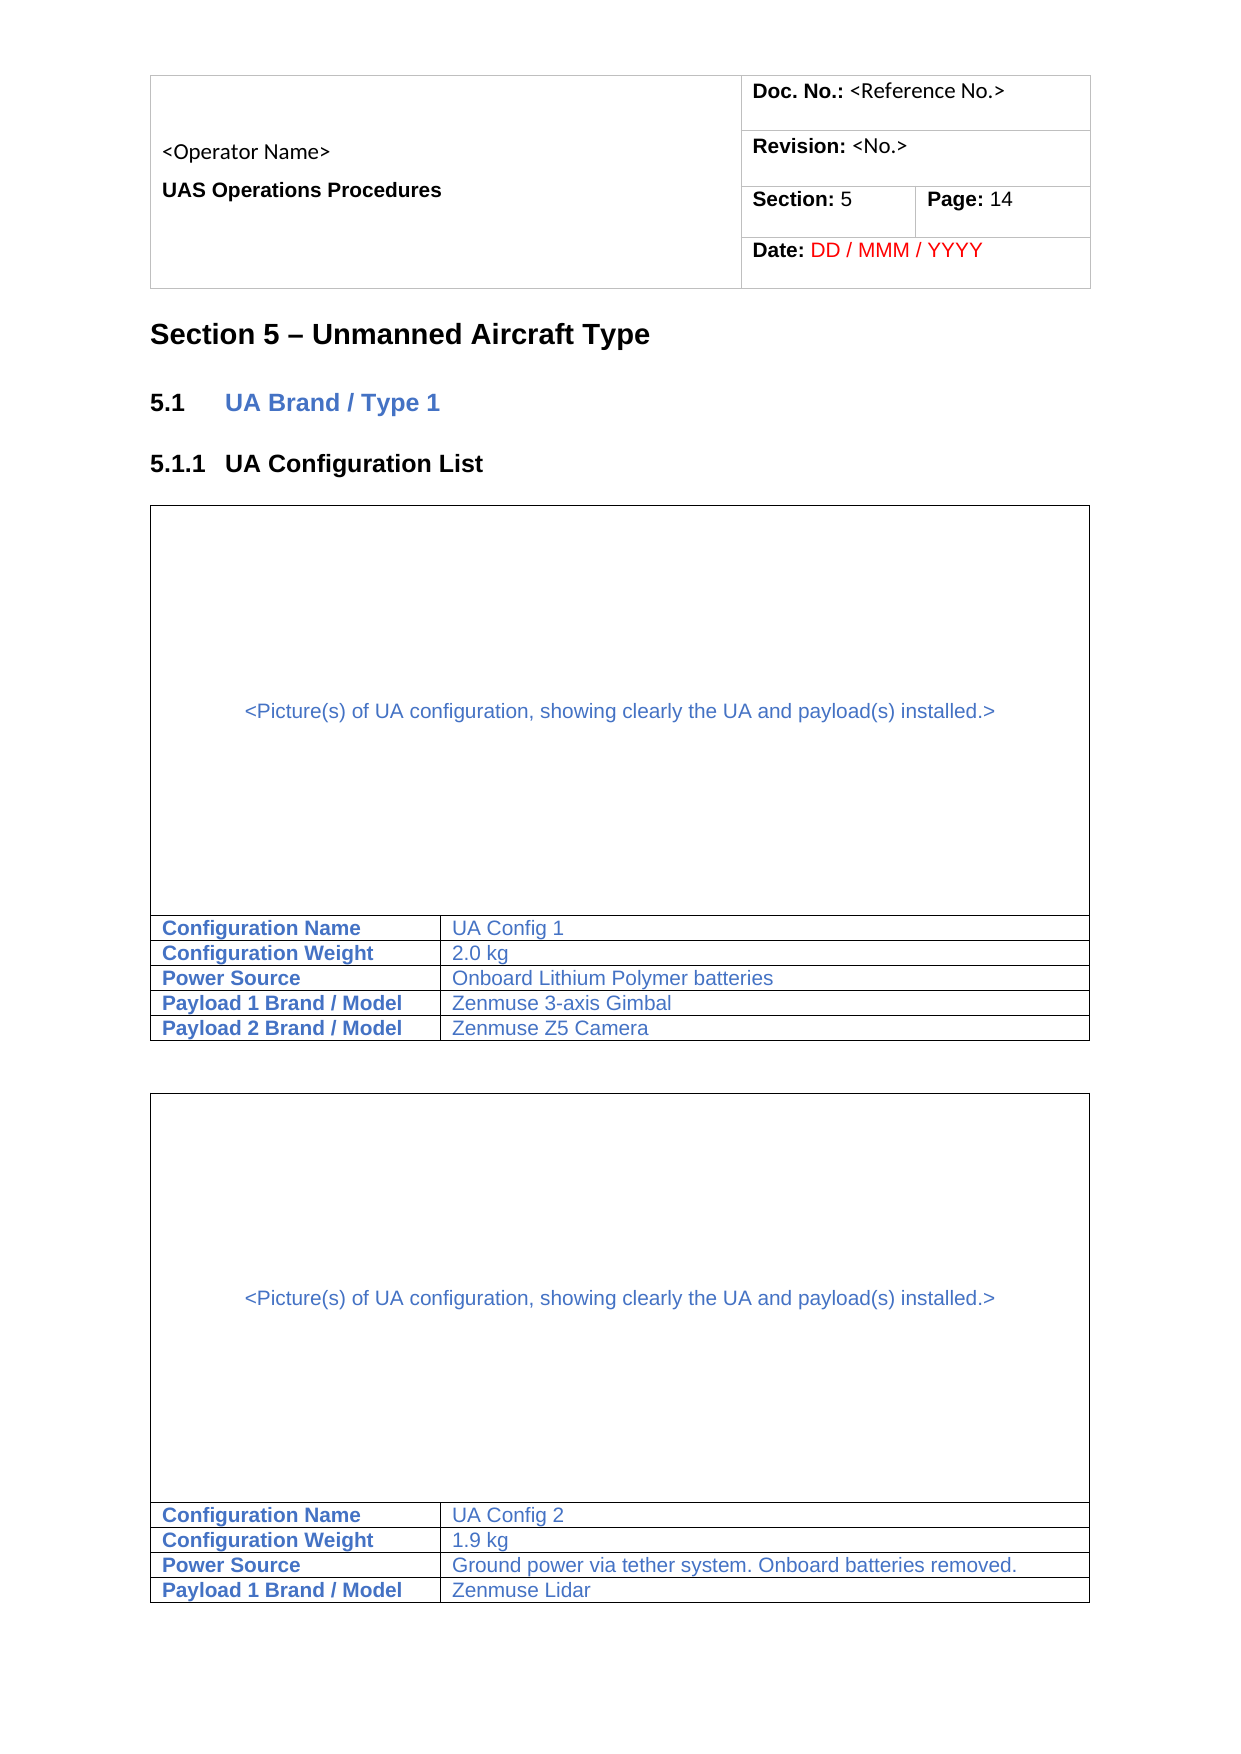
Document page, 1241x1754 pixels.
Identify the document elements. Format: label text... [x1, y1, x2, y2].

subtitle 5.1 UA Brand / Type 1 [150, 387, 1090, 416]
table_cell Zenmuse Z5 Camera [441, 1016, 1089, 1040]
table_header <Picture(s) of UA configuration, showing clearly the UA and payload(s) installed.> [151, 506, 1089, 915]
table_cell Ground power via tether system. Onboard batteries removed. [441, 1553, 1089, 1577]
table_cell UA Config 1 [441, 916, 1089, 940]
table_cell Payload 1 Brand / Model [151, 991, 440, 1015]
table_cell Zenmuse Lidar [441, 1578, 1089, 1602]
table_header <Picture(s) of UA configuration, showing clearly the UA and payload(s) installed.> [151, 1094, 1089, 1502]
table_cell 1.9 kg [441, 1528, 1089, 1552]
table_cell Power Source [151, 966, 440, 990]
table_cell Configuration Name [151, 1503, 440, 1527]
table_cell Payload 1 Brand / Model [151, 1578, 440, 1602]
table_cell 2.0 kg [441, 941, 1089, 965]
table_cell Configuration Weight [151, 1528, 440, 1552]
table_cell Configuration Name [151, 916, 440, 940]
subtitle 5.1.1 UA Configuration List [150, 448, 1090, 477]
table_cell Zenmuse 3-axis Gimbal [441, 991, 1089, 1015]
table_cell Power Source [151, 1553, 440, 1577]
table_cell Onboard Lithium Polymer batteries [441, 966, 1089, 990]
subtitle Section 5 – Unmanned Aircraft Type [150, 317, 1090, 351]
table_cell Payload 2 Brand / Model [151, 1016, 440, 1040]
table_cell Configuration Weight [151, 941, 440, 965]
table_cell UA Config 2 [441, 1503, 1089, 1527]
